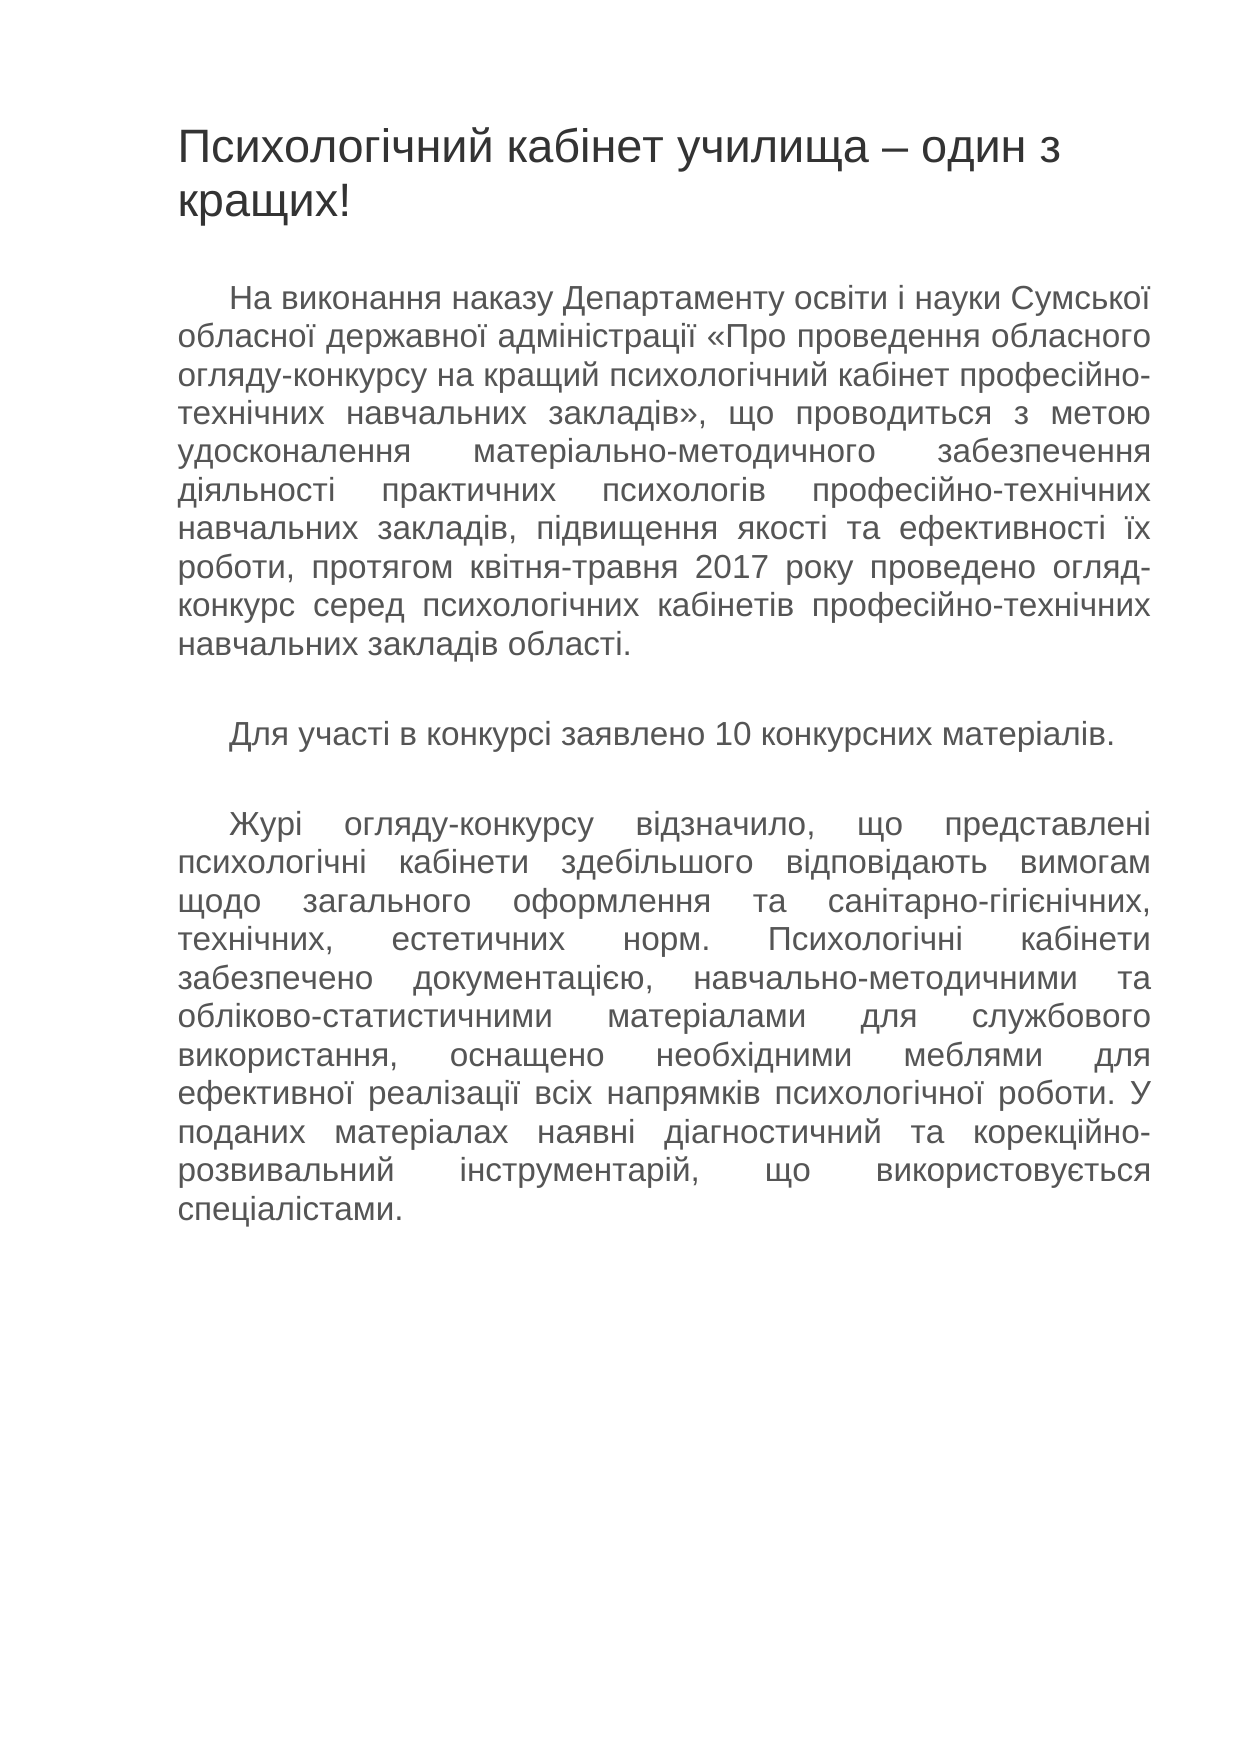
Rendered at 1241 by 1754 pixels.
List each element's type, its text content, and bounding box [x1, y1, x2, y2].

text На виконання наказу Департаменту освіти і науки Сумської обласної державної адміністрації «Про проведення обласного огляду-конкурсу на кращий психологічний кабінет професійно-технічних навчальних закладів», що проводиться з метою удосконалення матеріально-методичного забезпечення діяльності практичних психологів професійно-технічних навчальних закладів, підвищення якості та ефективності їх роботи, протягом квітня-травня 2017 року проведено огляд-конкурс серед психологічних кабінетів професійно-технічних навчальних закладів області. [177, 278, 1152, 662]
text Для участі в конкурсі заявлено 10 конкурсних матеріалів. [177, 714, 1152, 752]
text Психологічний кабінет училища – один з кращих! [177, 118, 1152, 226]
text Журі огляду-конкурсу відзначило, що представлені психологічні кабінети здебільшого відповідають вимогам щодо загального оформлення та санітарно-гігієнічних, технічних, естетичних норм. Психологічні кабінети забезпечено документацією, навчально-методичними та обліково-статистичними матеріалами для службового використання, оснащено необхідними меблями для ефективної реалізації всіх напрямків психологічної роботи. У поданих матеріалах наявні діагностичний та корекційно-розвивальний інструментарій, що використовується спеціалістами. [177, 804, 1152, 1227]
